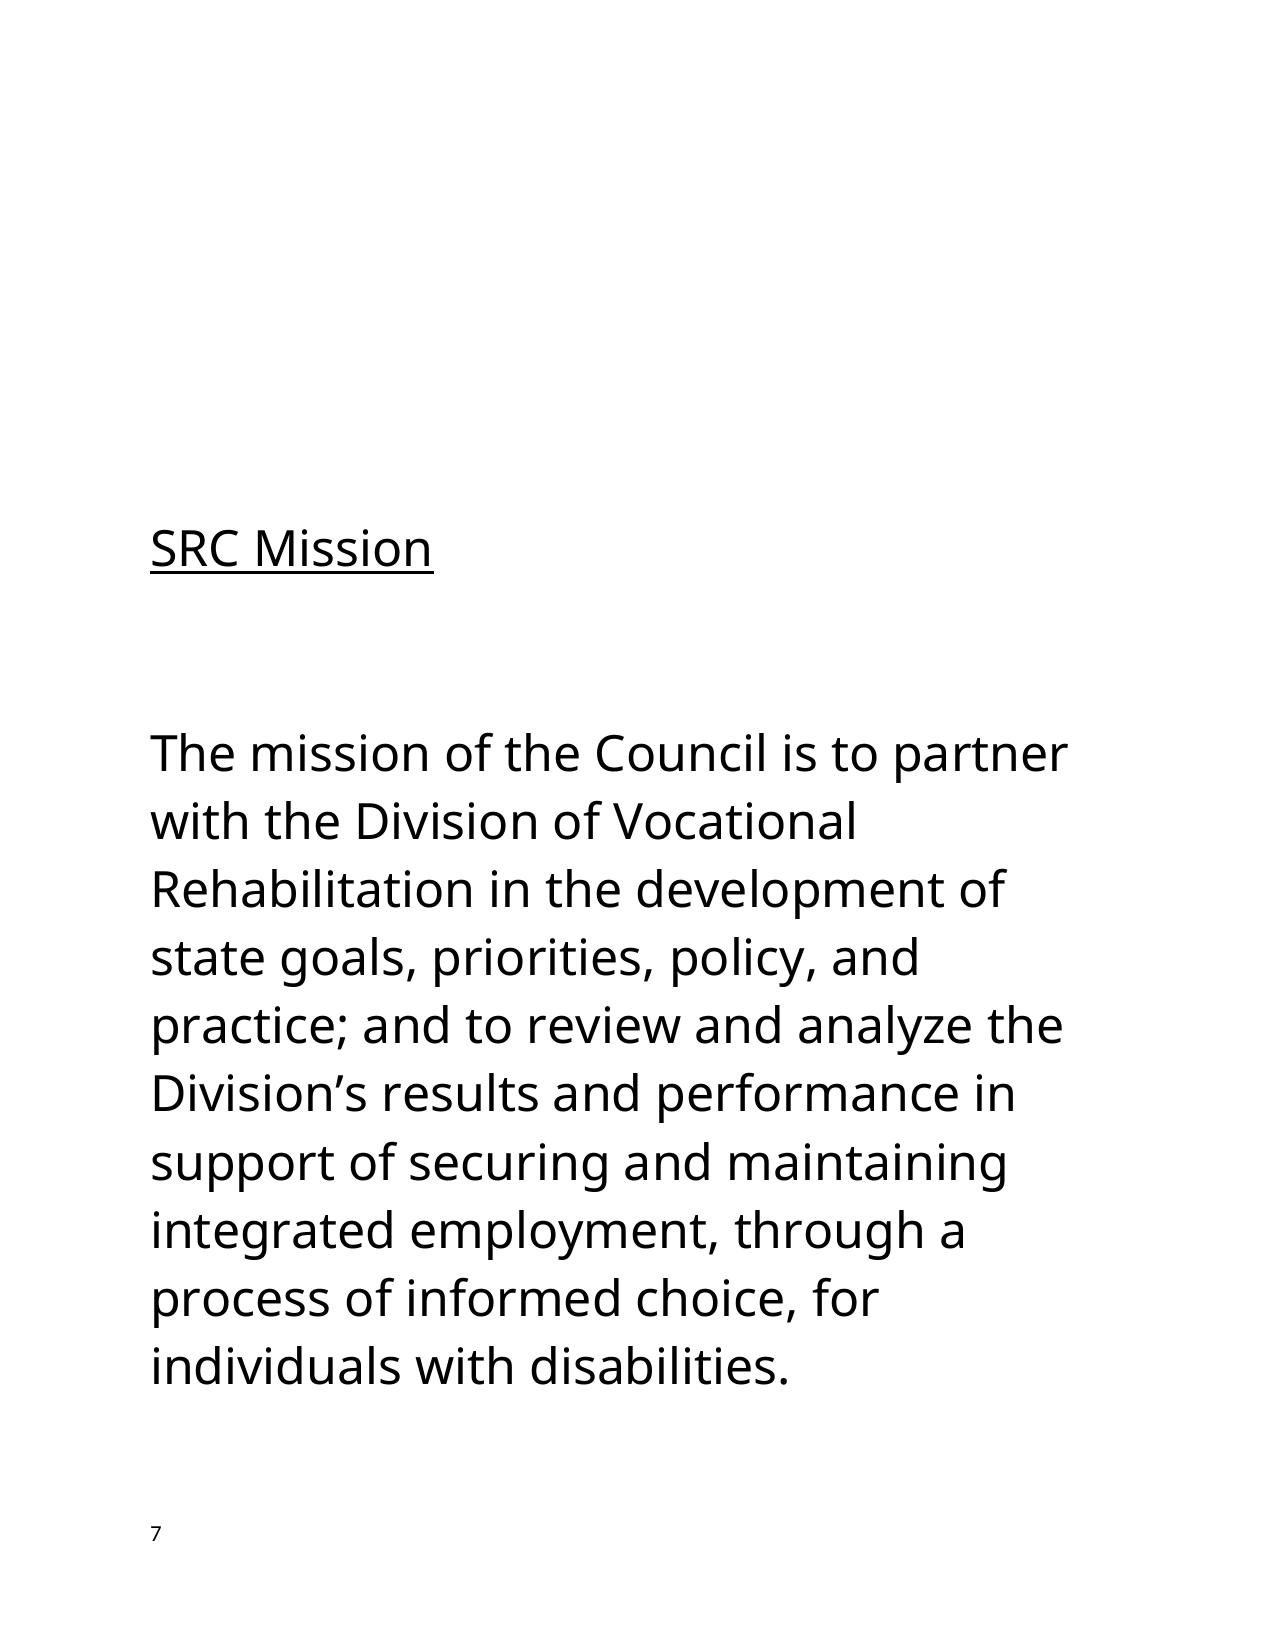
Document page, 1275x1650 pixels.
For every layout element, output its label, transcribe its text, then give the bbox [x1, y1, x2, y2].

text The mission of the Council is to partner with the Division of Vocational Rehabilitation in the development of state goals, priorities, policy, and practice; and to review and analyze the Division’s results and performance in support of securing and maintaining integrated employment, through a process of informed choice, for individuals with disabilities. [150, 718, 1125, 1399]
text SRC Mission [150, 513, 1125, 581]
